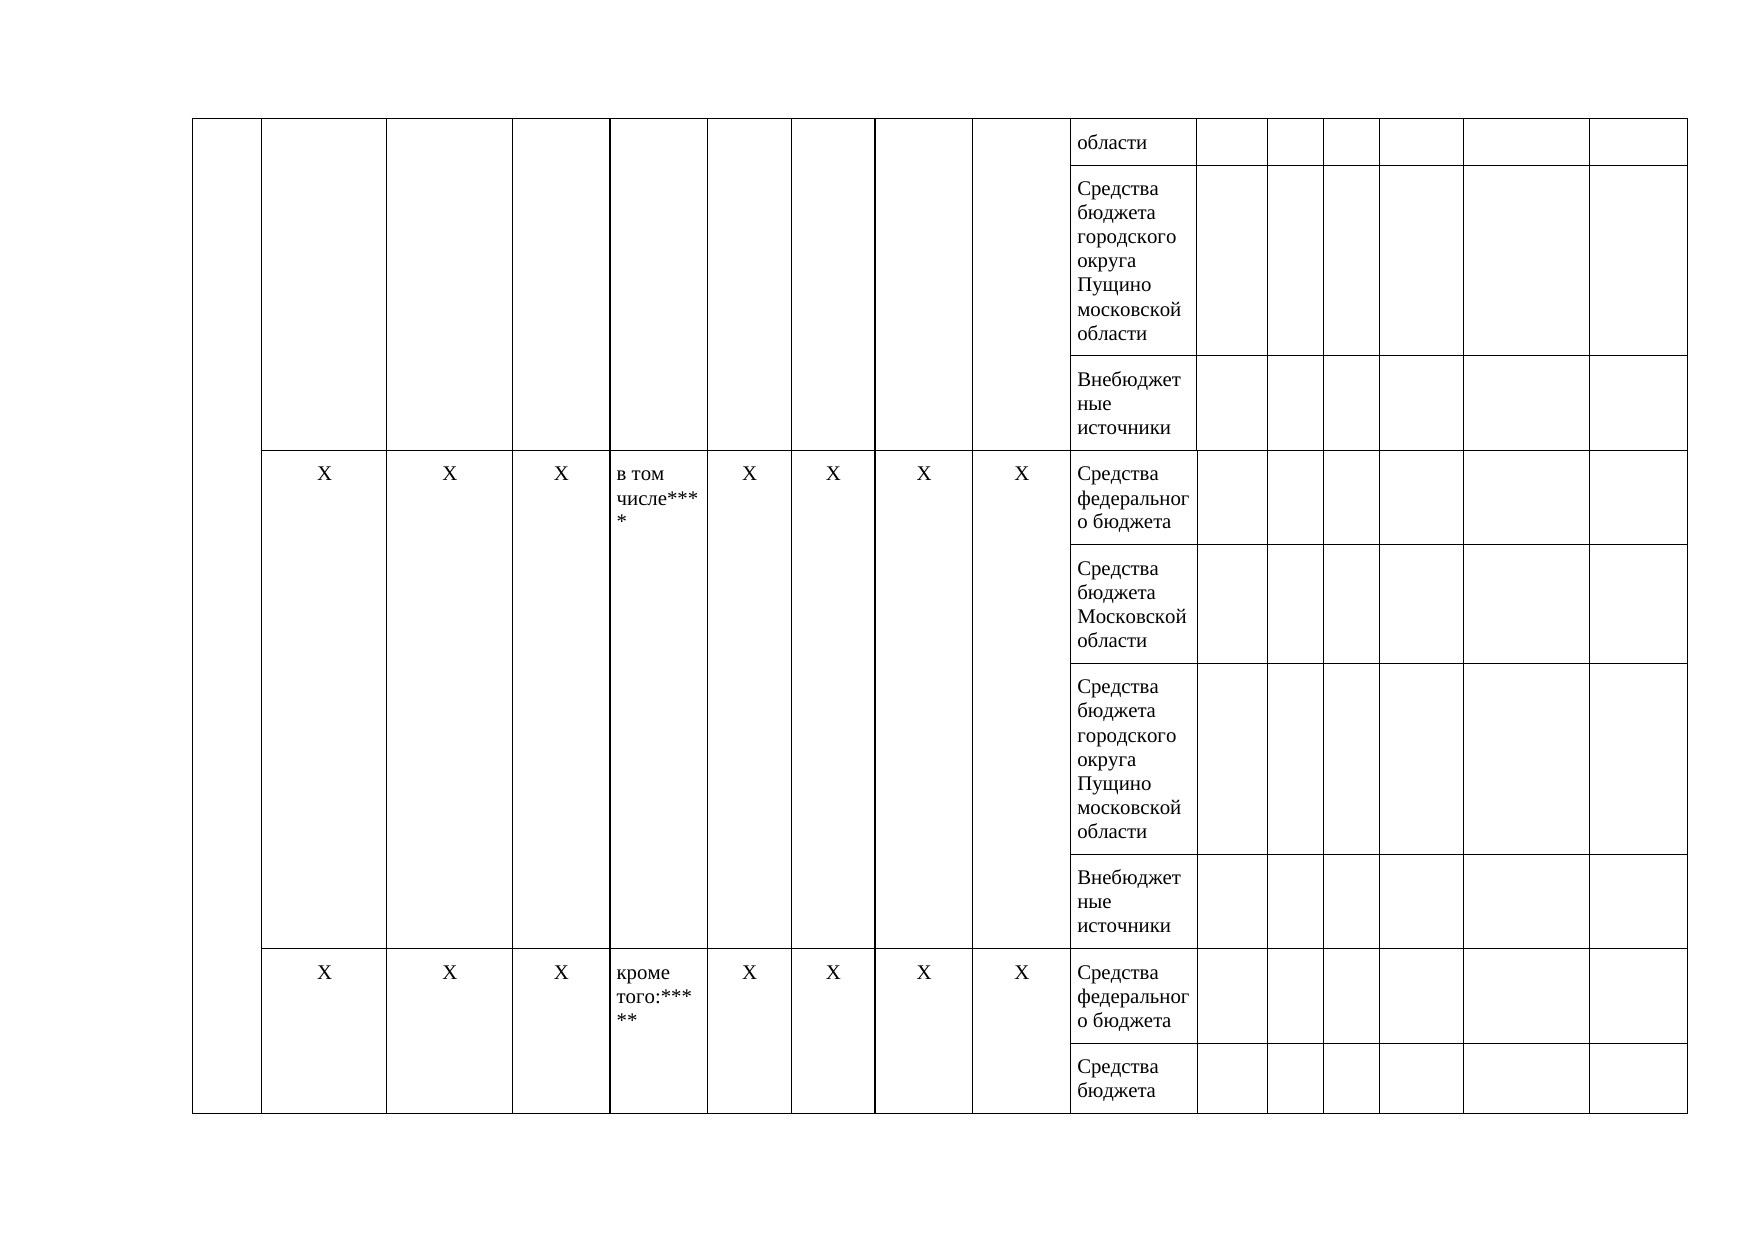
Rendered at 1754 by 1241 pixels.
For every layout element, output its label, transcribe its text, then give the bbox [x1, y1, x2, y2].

table_cell [1464, 166, 1589, 355]
table_cell [1464, 1044, 1589, 1113]
table_cell [1590, 545, 1687, 663]
table_cell [1198, 1044, 1267, 1113]
table_cell [1380, 949, 1463, 1042]
table_cell [1464, 356, 1589, 450]
table_cell [1324, 356, 1379, 450]
table_cell [1380, 451, 1463, 544]
table_cell [1197, 166, 1267, 355]
table_cell [1324, 545, 1379, 663]
table_cell [1464, 949, 1589, 1042]
table_cell Х [387, 949, 512, 1113]
table_cell [1324, 119, 1379, 164]
table_cell [1380, 664, 1463, 853]
table_cell Х [387, 451, 512, 948]
table_cell Внебюджетные источники [1071, 356, 1196, 450]
table_cell [1198, 545, 1267, 663]
table_cell [1464, 545, 1589, 663]
table_cell [1590, 356, 1687, 450]
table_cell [1071, 119, 1196, 164]
table_cell [1380, 166, 1463, 355]
table_cell [1324, 855, 1379, 948]
table_cell [1380, 1044, 1463, 1113]
table_cell Средства федерального бюджета [1071, 451, 1197, 544]
table_cell [1198, 664, 1267, 853]
table_cell Х [792, 949, 874, 1113]
table_cell Х [708, 949, 791, 1113]
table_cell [1071, 1044, 1197, 1113]
table_cell Внебюджетные источники [1071, 855, 1197, 948]
table_cell [1268, 855, 1323, 948]
table_cell Х [876, 949, 972, 1113]
table_cell [1268, 949, 1323, 1042]
table_cell Х [513, 451, 609, 948]
table_cell кроме того:***** [611, 949, 707, 1113]
table_cell Х [262, 949, 386, 1113]
table_cell [1197, 119, 1267, 164]
table_cell [1324, 664, 1379, 853]
table_cell [1590, 119, 1687, 164]
table_cell [1590, 664, 1687, 853]
table_cell Х [513, 949, 609, 1113]
table_cell [1324, 949, 1379, 1042]
table_cell [1198, 855, 1267, 948]
table_cell [1324, 451, 1379, 544]
table_cell [1268, 119, 1323, 164]
table_cell [1590, 1044, 1687, 1113]
table_cell [1464, 855, 1589, 948]
table_cell Х [708, 451, 791, 948]
table_cell Средства бюджета городского округа Пущино московской области [1071, 664, 1197, 853]
table_cell [1590, 855, 1687, 948]
table_cell [1268, 356, 1323, 450]
table_cell Х [262, 451, 386, 948]
table_cell [1380, 545, 1463, 663]
table_cell Средства бюджета городского округа Пущино московской области [1071, 166, 1196, 355]
table_cell Х [973, 949, 1070, 1113]
table_cell [1324, 166, 1379, 355]
table_cell [1197, 356, 1267, 450]
table_cell [1324, 1044, 1379, 1113]
table_cell [1464, 119, 1589, 164]
table_cell [1464, 664, 1589, 853]
table_cell [1268, 545, 1323, 663]
table_cell [1268, 166, 1323, 355]
table_cell [1590, 451, 1687, 544]
table_cell [1464, 451, 1589, 544]
table_cell [1380, 855, 1463, 948]
table_cell [1198, 949, 1267, 1042]
table_cell Х [876, 451, 972, 948]
table_cell [1380, 356, 1463, 450]
table_cell [1268, 451, 1323, 544]
table_cell Х [792, 451, 874, 948]
table_cell в том числе**** [611, 451, 707, 948]
table_cell [1268, 1044, 1323, 1113]
table_cell [1268, 664, 1323, 853]
table_cell [1590, 949, 1687, 1042]
table_cell Средства федерального бюджета [1071, 949, 1197, 1042]
table_cell [1198, 451, 1267, 544]
table_cell Х [973, 451, 1070, 948]
table_cell [1380, 119, 1463, 164]
table_cell Средства бюджета Московской области [1071, 545, 1197, 663]
table_cell [1590, 166, 1687, 355]
